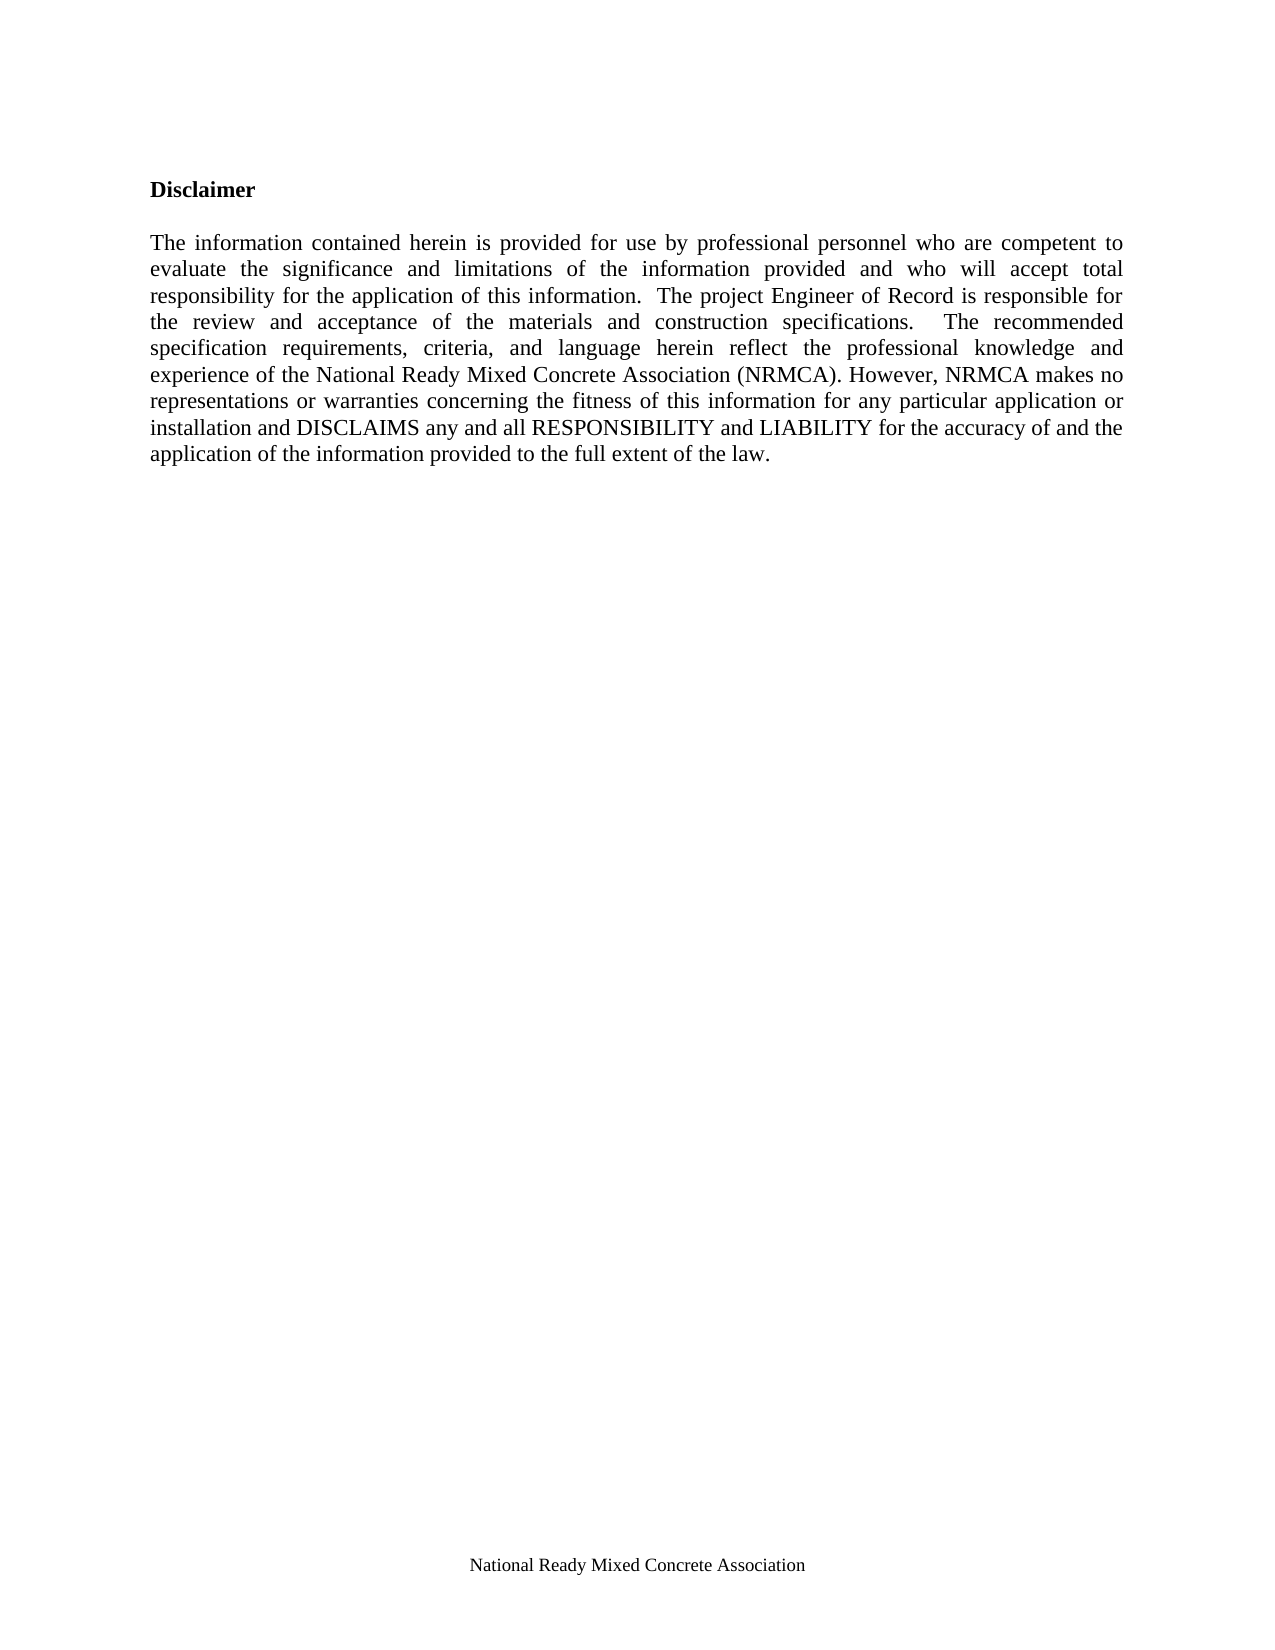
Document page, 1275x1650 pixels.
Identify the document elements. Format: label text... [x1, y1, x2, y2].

list Disclaimer [150, 176, 1125, 203]
list The information contained herein is provided for use by professional personnel who are competent to evaluate the significance and limitations of the information provided and who will accept total responsibility for the application of this information. The project Engineer of Record is responsible for the review and acceptance of the materials and construction specifications. The recommended specification requirements, criteria, and language herein reflect the professional knowledge and experience of the National Ready Mixed Concrete Association (NRMCA). However, NRMCA makes no representations or warranties concerning the fitness of this information for any particular application or installation and DISCLAIMS any and all RESPONSIBILITY and LIABILITY for the accuracy of and the application of the information provided to the full extent of the law. [150, 229, 1125, 466]
